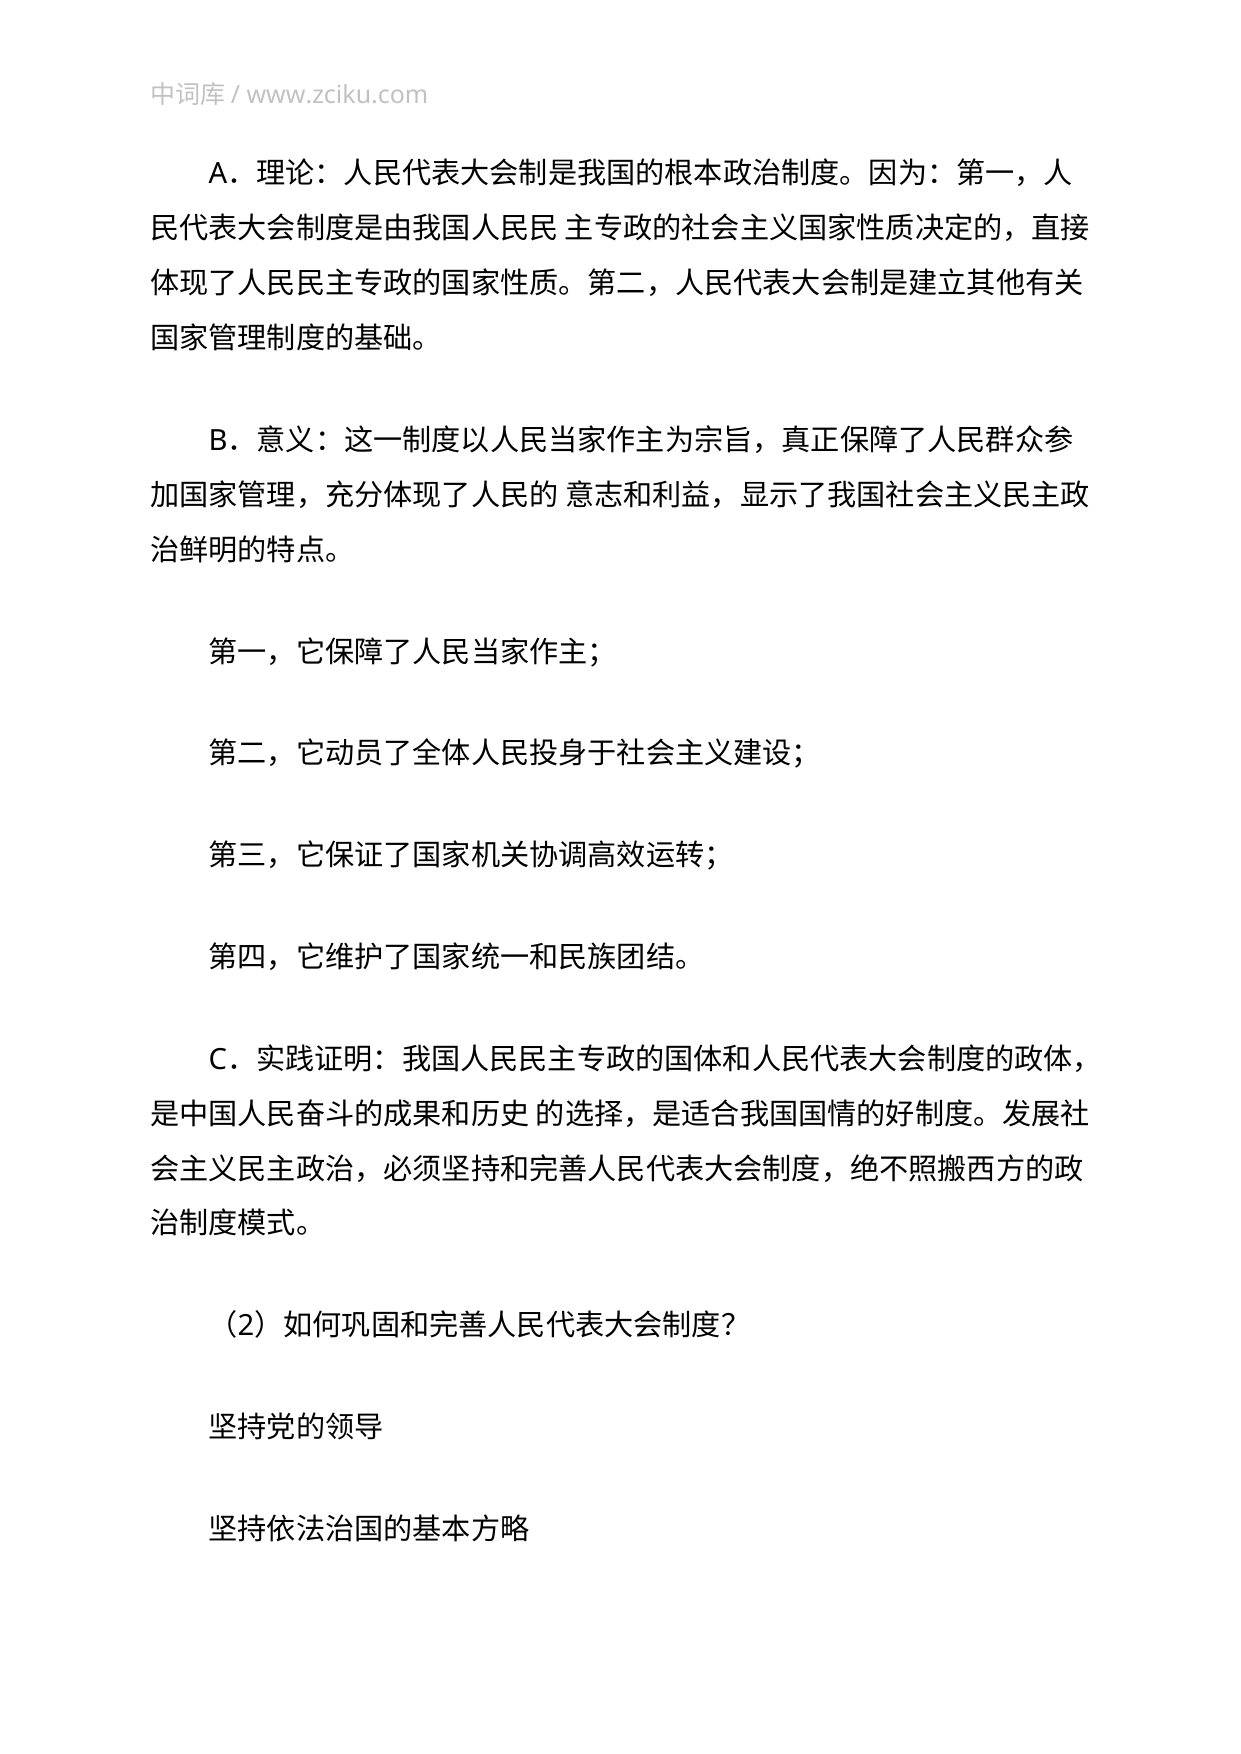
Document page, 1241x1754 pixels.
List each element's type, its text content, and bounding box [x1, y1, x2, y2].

text 第二，它动员了全体人民投身于社会主义建设； [150, 730, 1090, 772]
text 第三，它保证了国家机关协调高效运转； [150, 832, 1090, 874]
text 第四，它维护了国家统一和民族团结。 [150, 933, 1090, 976]
text A．理论：人民代表大会制是我国的根本政治制度。因为：第一，人民代表大会制度是由我国人民民 主专政的社会主义国家性质决定的，直接体现了人民民主专政的国家性质。第二，人民代表大会制是建立其他有关国家管理制度的基础。 [150, 150, 1090, 357]
text 坚持党的领导 [150, 1404, 1090, 1446]
text （2）如何巩固和完善人民代表大会制度？ [150, 1302, 1090, 1344]
text B．意义：这一制度以人民当家作主为宗旨，真正保障了人民群众参加国家管理，充分体现了人民的 意志和利益，显示了我国社会主义民主政治鲜明的特点。 [150, 417, 1090, 569]
text C．实践证明：我国人民民主专政的国体和人民代表大会制度的政体，是中国人民奋斗的成果和历史 的选择，是适合我国国情的好制度。发展社会主义民主政治，必须坚持和完善人民代表大会制度，绝不照搬西方的政治制度模式。 [150, 1035, 1090, 1242]
text 第一，它保障了人民当家作主； [150, 628, 1090, 671]
text 坚持依法治国的基本方略 [150, 1506, 1090, 1548]
